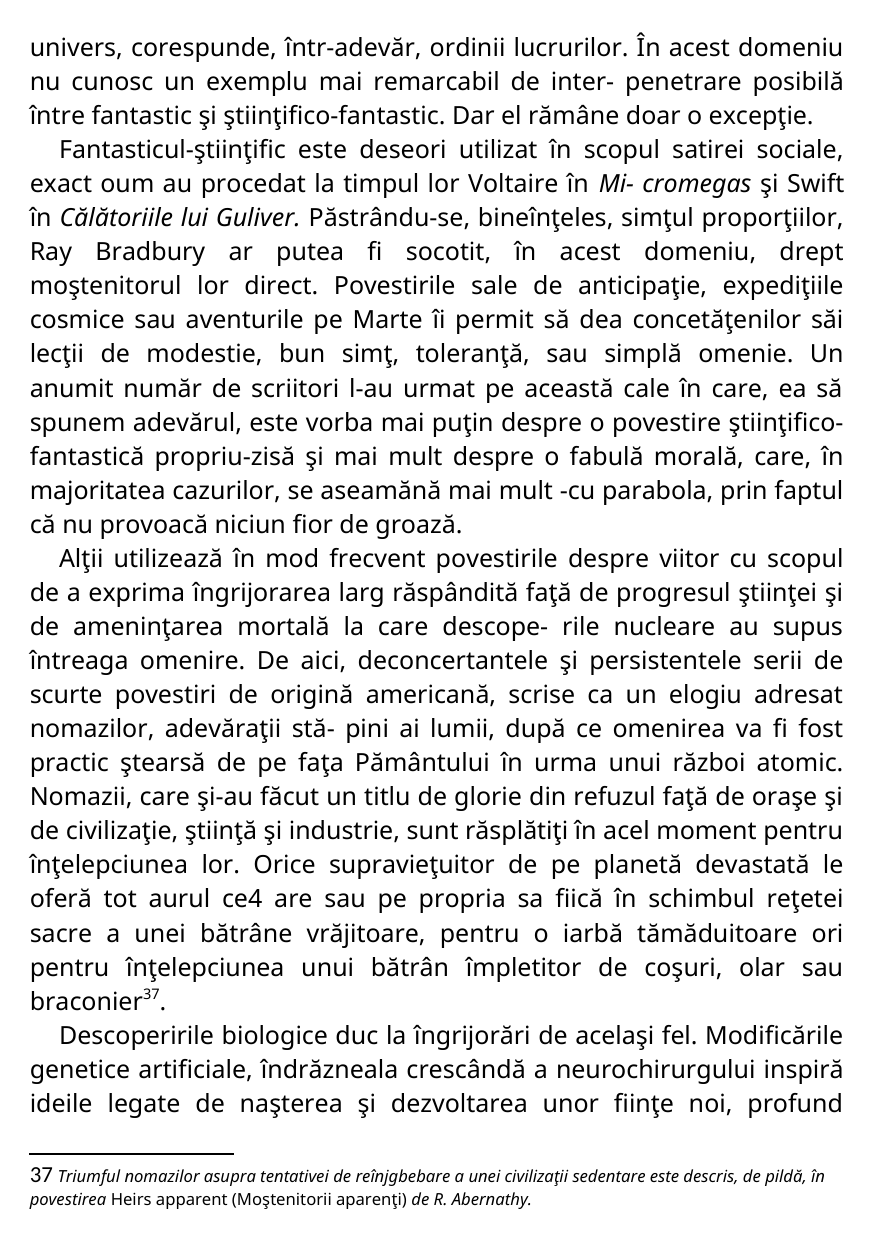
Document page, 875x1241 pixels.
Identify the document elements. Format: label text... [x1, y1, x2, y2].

text Fantasticul-ştiinţific este deseori utilizat în scopul satirei sociale, exact oum au procedat la timpul lor Voltaire în Mi- cromegas şi Swift în Călătoriile lui Guliver. Păstrându-se, bineînţeles, simţul proporţiilor, Ray Bradbury ar putea fi socotit, în acest domeniu, drept moştenitorul lor direct. Povestirile sale de anticipaţie, expediţiile cosmice sau aventurile pe Marte îi permit să dea concetăţenilor săi lecţii de modestie, bun simţ, toleranţă, sau simplă omenie. Un anumit număr de scriitori l-au urmat pe această cale în care, ea să spunem adevărul, este vorba mai puţin despre o povestire ştiinţifico-fantastică propriu-zisă şi mai mult despre o fabulă morală, care, în majoritatea cazurilor, se aseamănă mai mult -cu parabola, prin faptul că nu provoacă niciun fior de groază. [29, 132, 844, 541]
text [29, 1017, 844, 1119]
text Alţii utilizează în mod frecvent povestirile despre viitor cu scopul de a exprima îngrijorarea larg răspândită faţă de progresul ştiinţei şi de ameninţarea mortală la care descope- rile nucleare au supus întreaga omenire. De aici, deconcertantele şi persistentele serii de scurte povestiri de origină americană, scrise ca un elogiu adresat nomazilor, adevăraţii stă- pini ai lumii, după ce omenirea va fi fost practic ştearsă de pe faţa Pământului în urma unui război atomic. Nomazii, care şi-au făcut un titlu de glorie din refuzul faţă de oraşe şi de civilizaţie, ştiinţă şi industrie, sunt răsplătiţi în acel moment pentru înţelepciunea lor. Orice supravieţuitor de pe planetă devastată le oferă tot aurul ce4 are sau pe propria sa fiică în schimbul reţetei sacre a unei bătrâne vrăjitoare, pentru o iarbă tămăduitoare ori pentru înţelepciunea unui bătrân împletitor de coşuri, olar sau braconier. [29, 541, 844, 1017]
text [29, 29, 844, 132]
